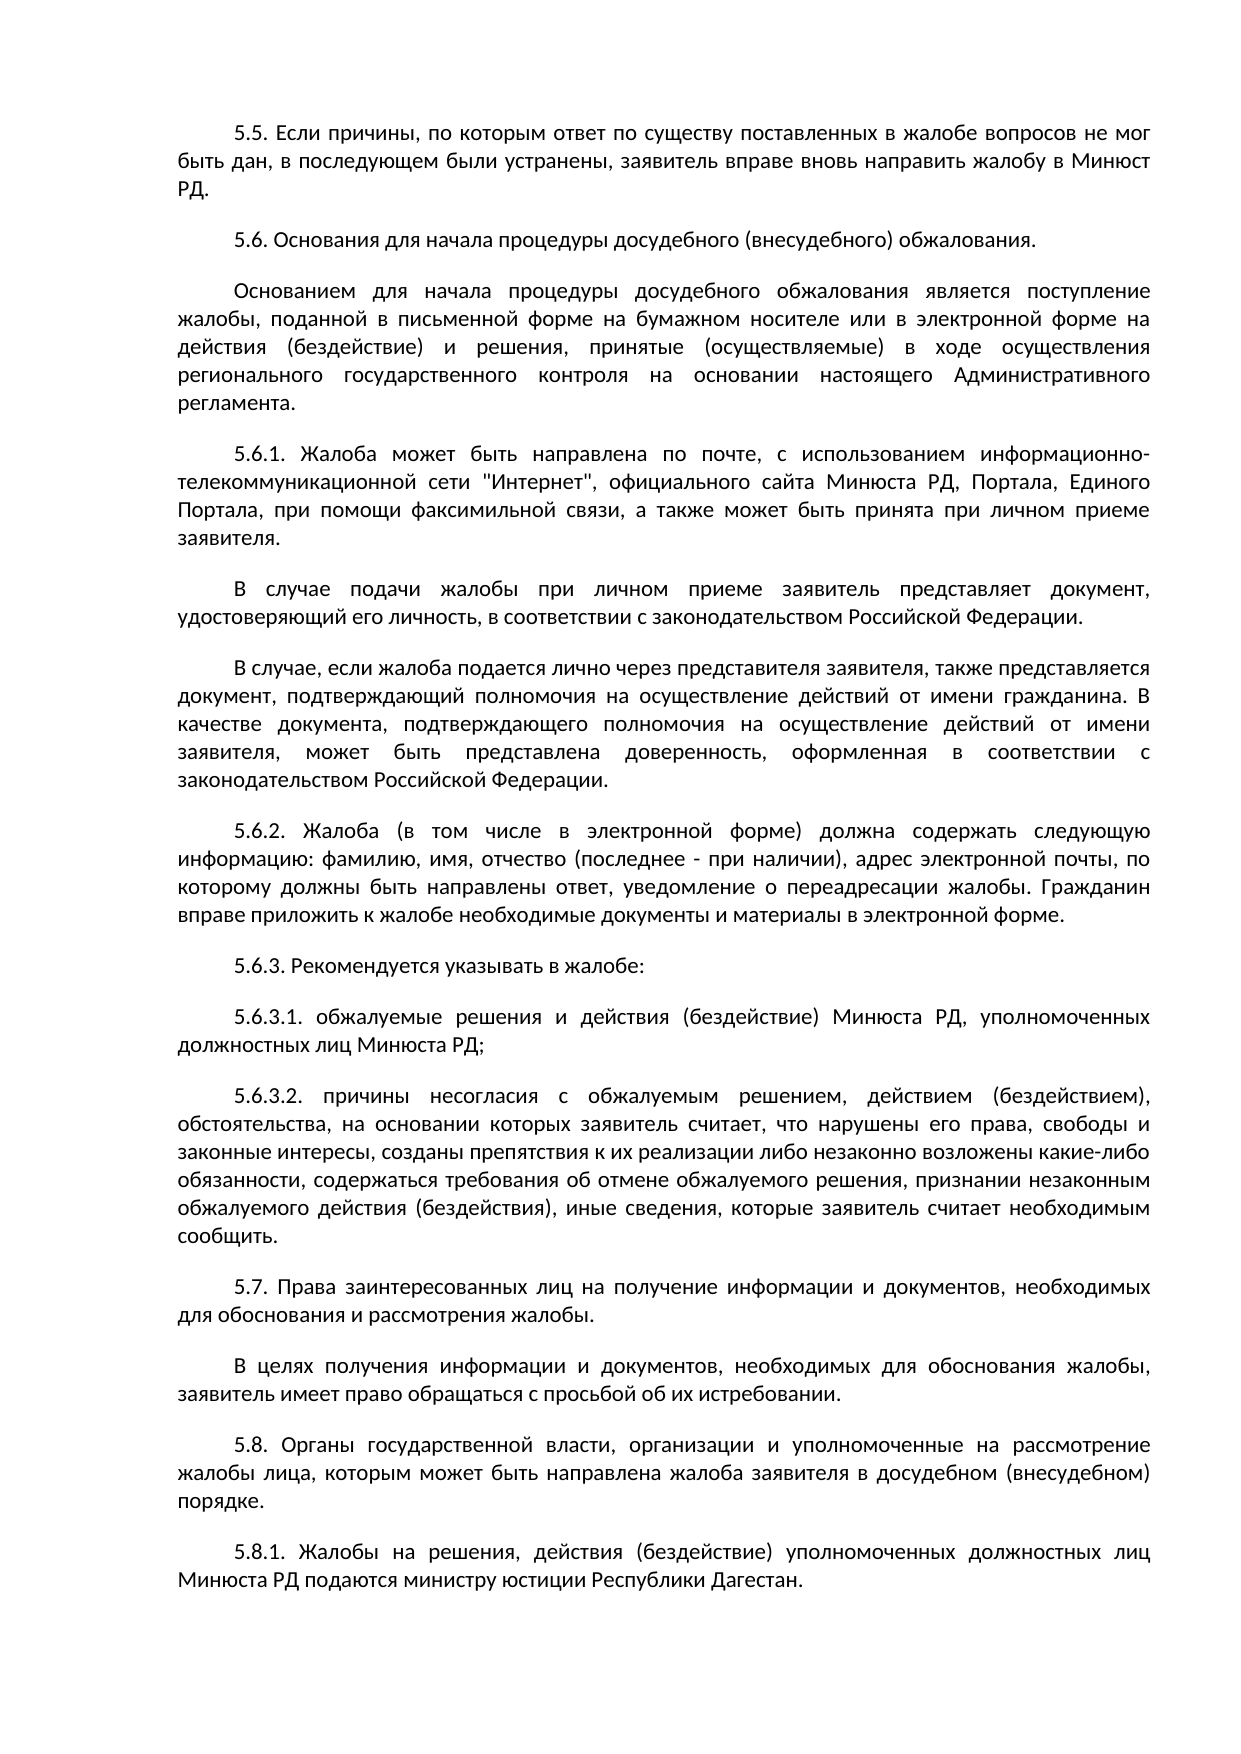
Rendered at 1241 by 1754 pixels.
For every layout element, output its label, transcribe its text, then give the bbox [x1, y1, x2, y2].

text 5.6.2. Жалоба (в том числе в электронной форме) должна содержать следующую информацию: фамилию, имя, отчество (последнее - при наличии), адрес электронной почты, по которому должны быть направлены ответ, уведомление о переадресации жалобы. Гражданин вправе приложить к жалобе необходимые документы и материалы в электронной форме. [177, 816, 1152, 928]
text 5.6.3.1. обжалуемые решения и действия (бездействие) Минюста РД, уполномоченных должностных лиц Минюста РД; [177, 1002, 1152, 1058]
text Основанием для начала процедуры досудебного обжалования является поступление жалобы, поданной в письменной форме на бумажном носителе или в электронной форме на действия (бездействие) и решения, принятые (осуществляемые) в ходе осуществления регионального государственного контроля на основании настоящего Административного регламента. [177, 276, 1152, 416]
text 5.6. Основания для начала процедуры досудебного (внесудебного) обжалования. [177, 225, 1152, 253]
text 5.5. Если причины, по которым ответ по существу поставленных в жалобе вопросов не мог быть дан, в последующем были устранены, заявитель вправе вновь направить жалобу в Минюст РД. [177, 118, 1152, 202]
text 5.8. Органы государственной власти, организации и уполномоченные на рассмотрение жалобы лица, которым может быть направлена жалоба заявителя в досудебном (внесудебном) порядке. [177, 1430, 1152, 1514]
text 5.6.3. Рекомендуется указывать в жалобе: [177, 951, 1152, 979]
text В случае, если жалоба подается лично через представителя заявителя, также представляется документ, подтверждающий полномочия на осуществление действий от имени гражданина. В качестве документа, подтверждающего полномочия на осуществление действий от имени заявителя, может быть представлена доверенность, оформленная в соответствии с законодательством Российской Федерации. [177, 653, 1152, 793]
text В случае подачи жалобы при личном приеме заявитель представляет документ, удостоверяющий его личность, в соответствии с законодательством Российской Федерации. [177, 574, 1152, 630]
text 5.6.3.2. причины несогласия с обжалуемым решением, действием (бездействием), обстоятельства, на основании которых заявитель считает, что нарушены его права, свободы и законные интересы, созданы препятствия к их реализации либо незаконно возложены какие-либо обязанности, содержаться требования об отмене обжалуемого решения, признании незаконным обжалуемого действия (бездействия), иные сведения, которые заявитель считает необходимым сообщить. [177, 1081, 1152, 1249]
text 5.6.1. Жалоба может быть направлена по почте, с использованием информационно-телекоммуникационной сети "Интернет", официального сайта Минюста РД, Портала, Единого Портала, при помощи факсимильной связи, а также может быть принята при личном приеме заявителя. [177, 439, 1152, 551]
text В целях получения информации и документов, необходимых для обоснования жалобы, заявитель имеет право обращаться с просьбой об их истребовании. [177, 1351, 1152, 1407]
text 5.7. Права заинтересованных лиц на получение информации и документов, необходимых для обоснования и рассмотрения жалобы. [177, 1272, 1152, 1328]
text 5.8.1. Жалобы на решения, действия (бездействие) уполномоченных должностных лиц Минюста РД подаются министру юстиции Республики Дагестан. [177, 1537, 1152, 1593]
